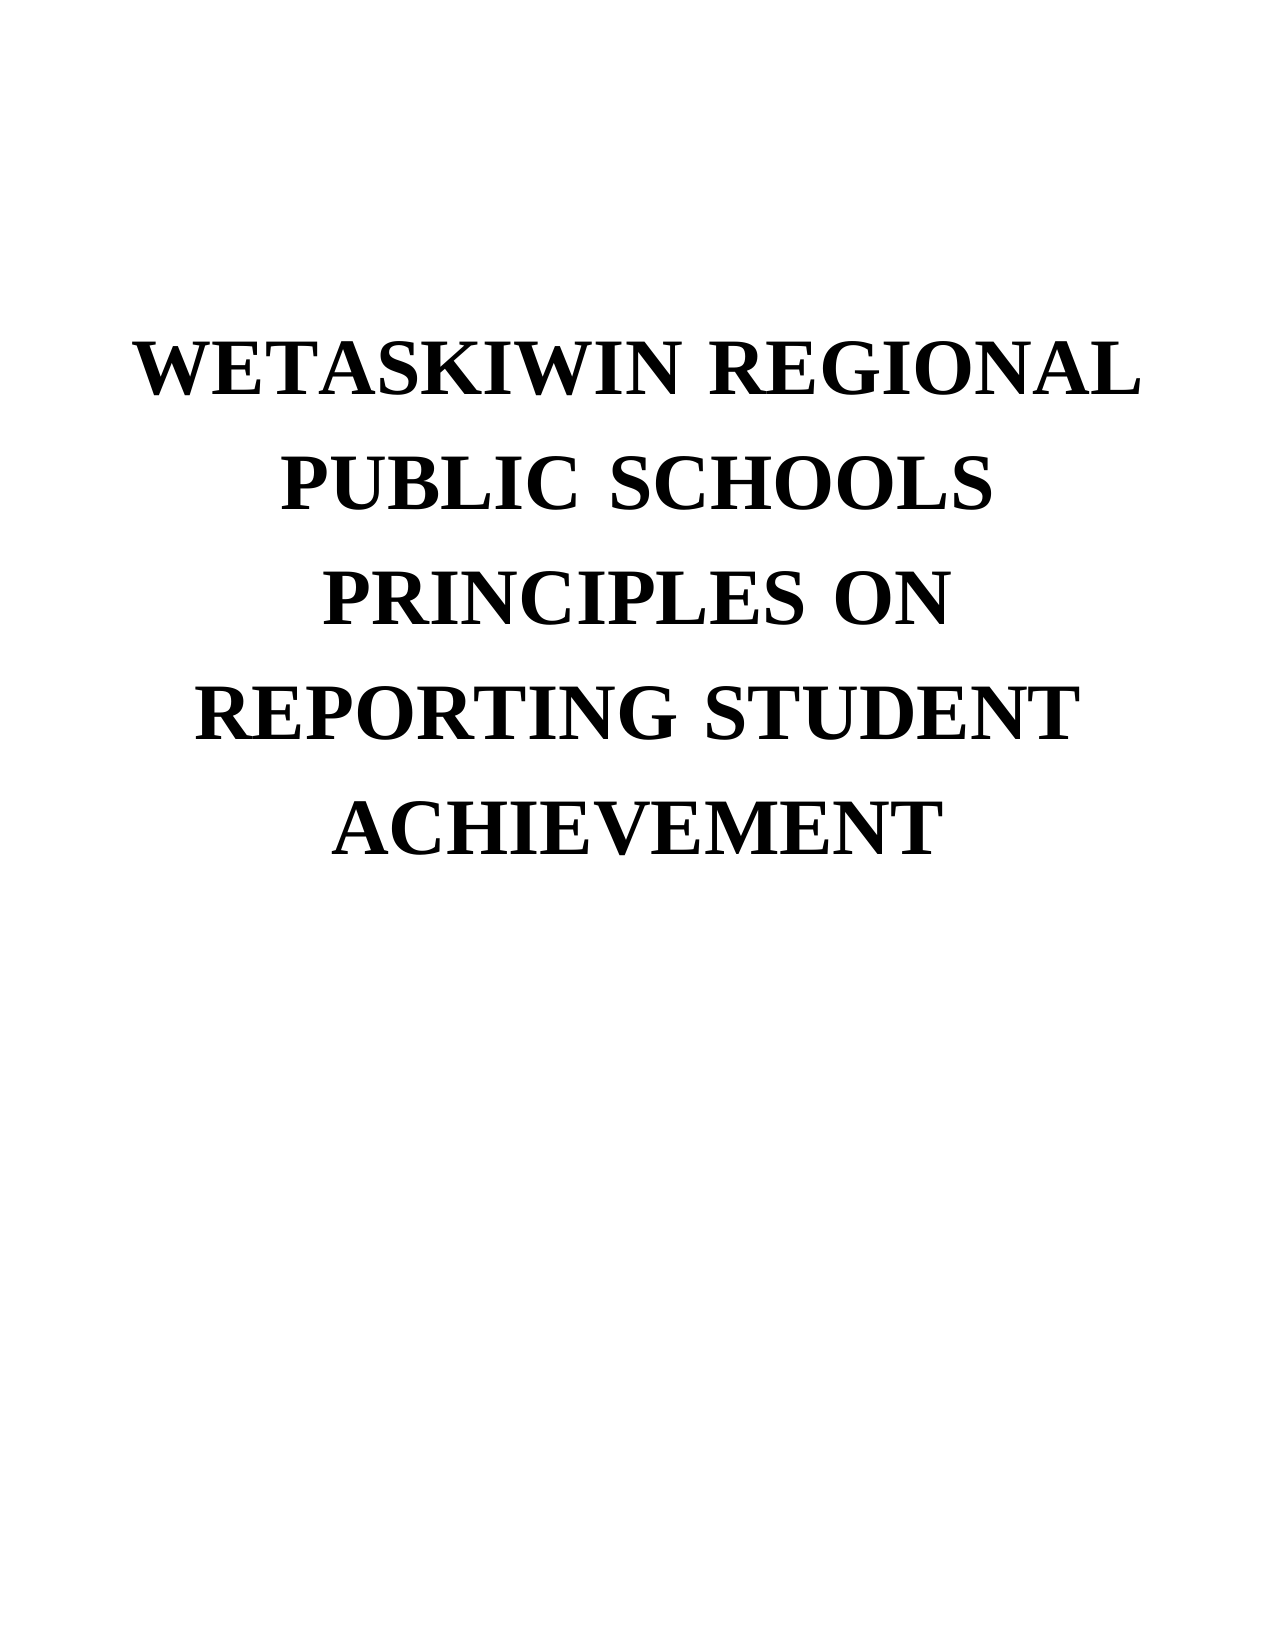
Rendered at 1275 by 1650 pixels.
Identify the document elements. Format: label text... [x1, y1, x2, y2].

text wetaskiwin regional public schools principles on reporting student achievement [75, 301, 1200, 876]
